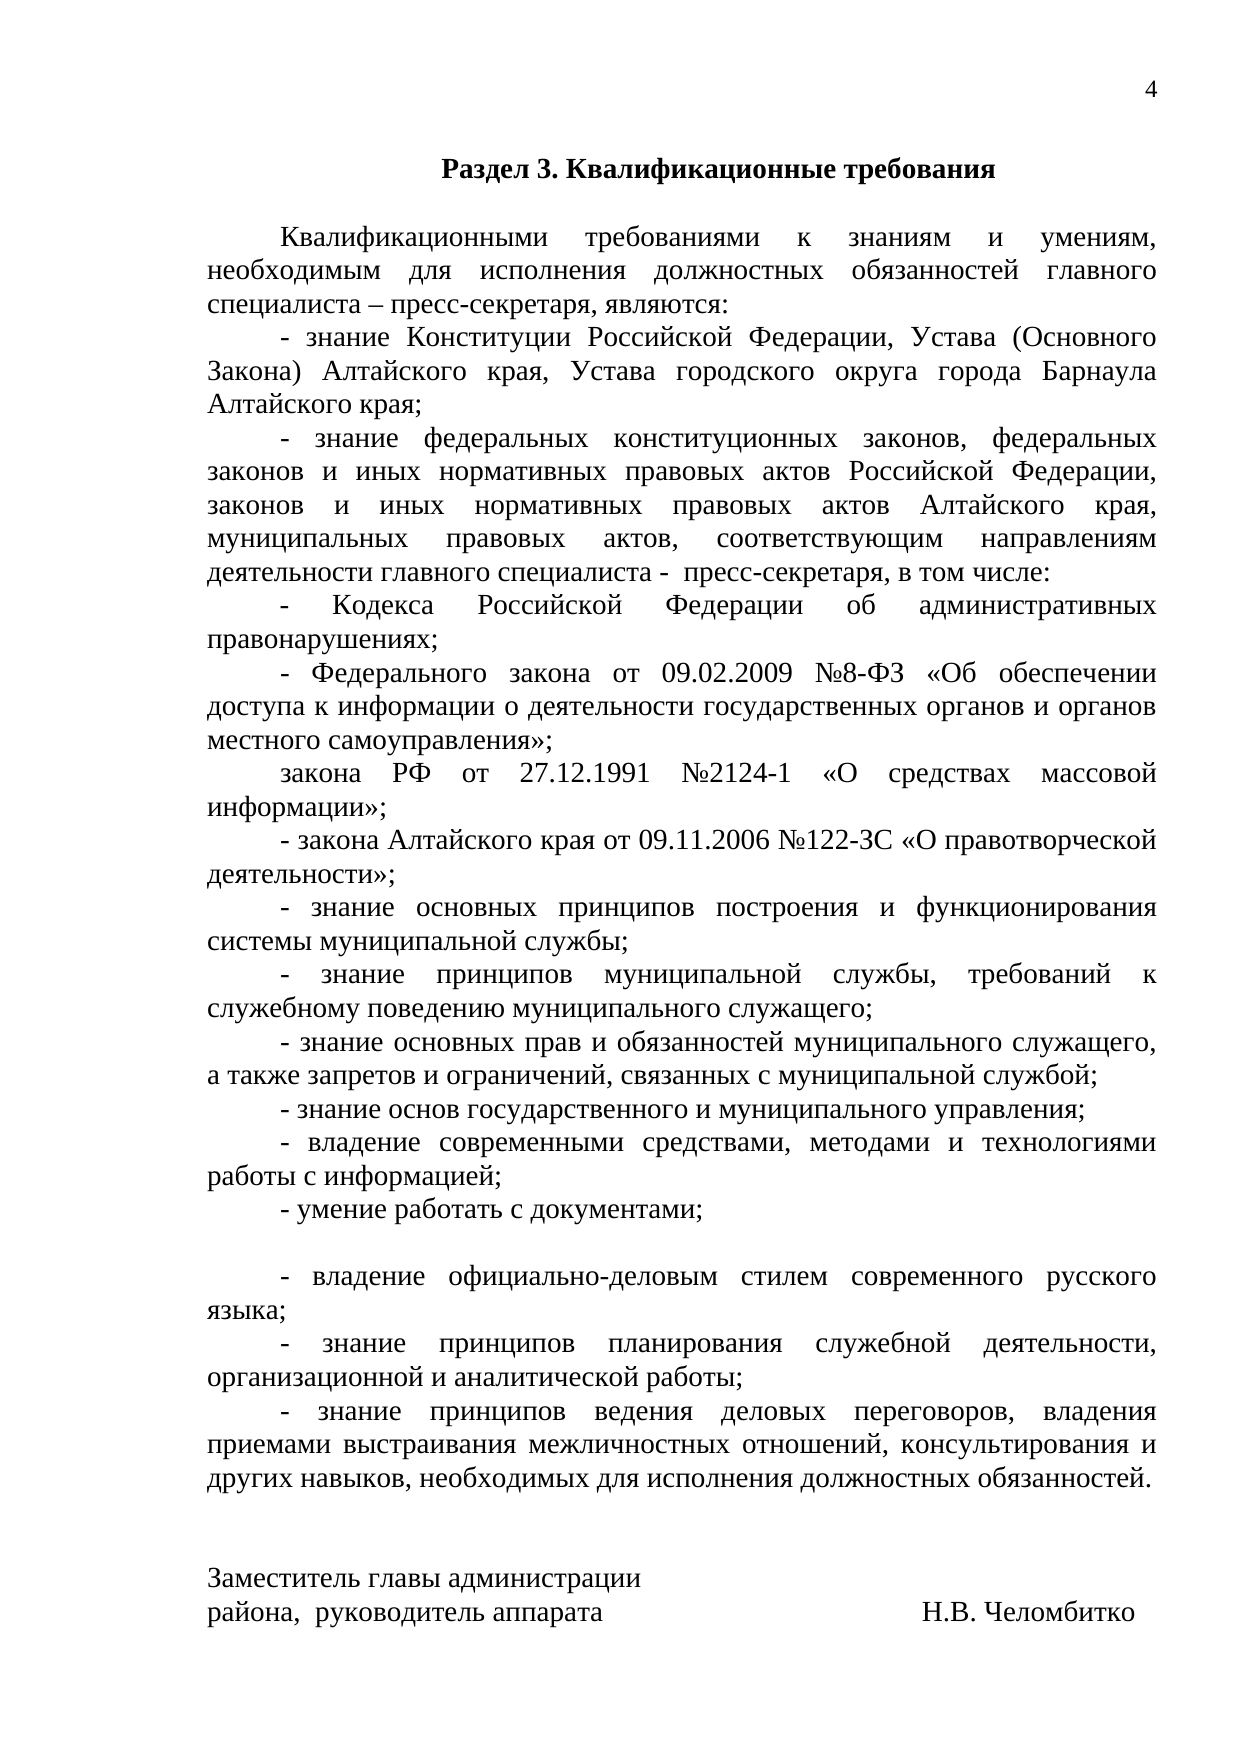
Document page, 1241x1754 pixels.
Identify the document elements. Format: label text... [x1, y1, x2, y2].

text Заместитель главы администрации [207, 1560, 1157, 1594]
text - знание основных прав и обязанностей муниципального служащего, а также запретов и ограничений, связанных с муниципальной службой; [207, 1024, 1157, 1091]
text - закона Алтайского края от 09.11.2006 №122-ЗС «О правотворческой деятельности»; [207, 822, 1157, 889]
text - умение работать с документами; [207, 1191, 1157, 1225]
text - Кодекса Российской Федерации об административных правонарушениях; [207, 588, 1157, 655]
text - владение официально-деловым стилем современного русского языка; [207, 1258, 1157, 1326]
text - знание принципов муниципальной службы, требований к служебному поведению муниципального служащего; [207, 957, 1157, 1024]
text Раздел 3. Квалификационные требования [207, 152, 1157, 185]
text района, руководитель аппарата Н.В. Челомбитко [207, 1594, 1157, 1627]
text - знание принципов планирования служебной деятельности, организационной и аналитической работы; [207, 1326, 1157, 1393]
text Квалификационными требованиями к знаниям и умениям, необходимым для исполнения должностных обязанностей главного специалиста – пресс-секретаря, являются: [207, 219, 1157, 319]
text - знание основных принципов построения и функционирования системы муниципальной службы; [207, 889, 1157, 957]
text - знание основ государственного и муниципального управления; [207, 1091, 1157, 1124]
text - Федерального закона от 09.02.2009 №8-ФЗ «Об обеспечении доступа к информации о деятельности государственных органов и органов местного самоуправления»; [207, 655, 1157, 755]
text - владение современными средствами, методами и технологиями работы с информацией; [207, 1124, 1157, 1191]
text - знание Конституции Российской Федерации, Устава (Основного Закона) Алтайского края, Устава городского округа города Барнаула Алтайского края; [207, 319, 1157, 420]
text - знание принципов ведения деловых переговоров, владения приемами выстраивания межличностных отношений, консультирования и других навыков, необходимых для исполнения должностных обязанностей. [207, 1393, 1157, 1493]
text - знание федеральных конституционных законов, федеральных законов и иных нормативных правовых актов Российской Федерации, законов и иных нормативных правовых актов Алтайского края, муниципальных правовых актов, соответствующим направлениям деятельности главного специалиста - пресс-секретаря, в том числе: [207, 420, 1157, 588]
text закона РФ от 27.12.1991 №2124-1 «О средствах массовой информации»; [207, 755, 1157, 822]
